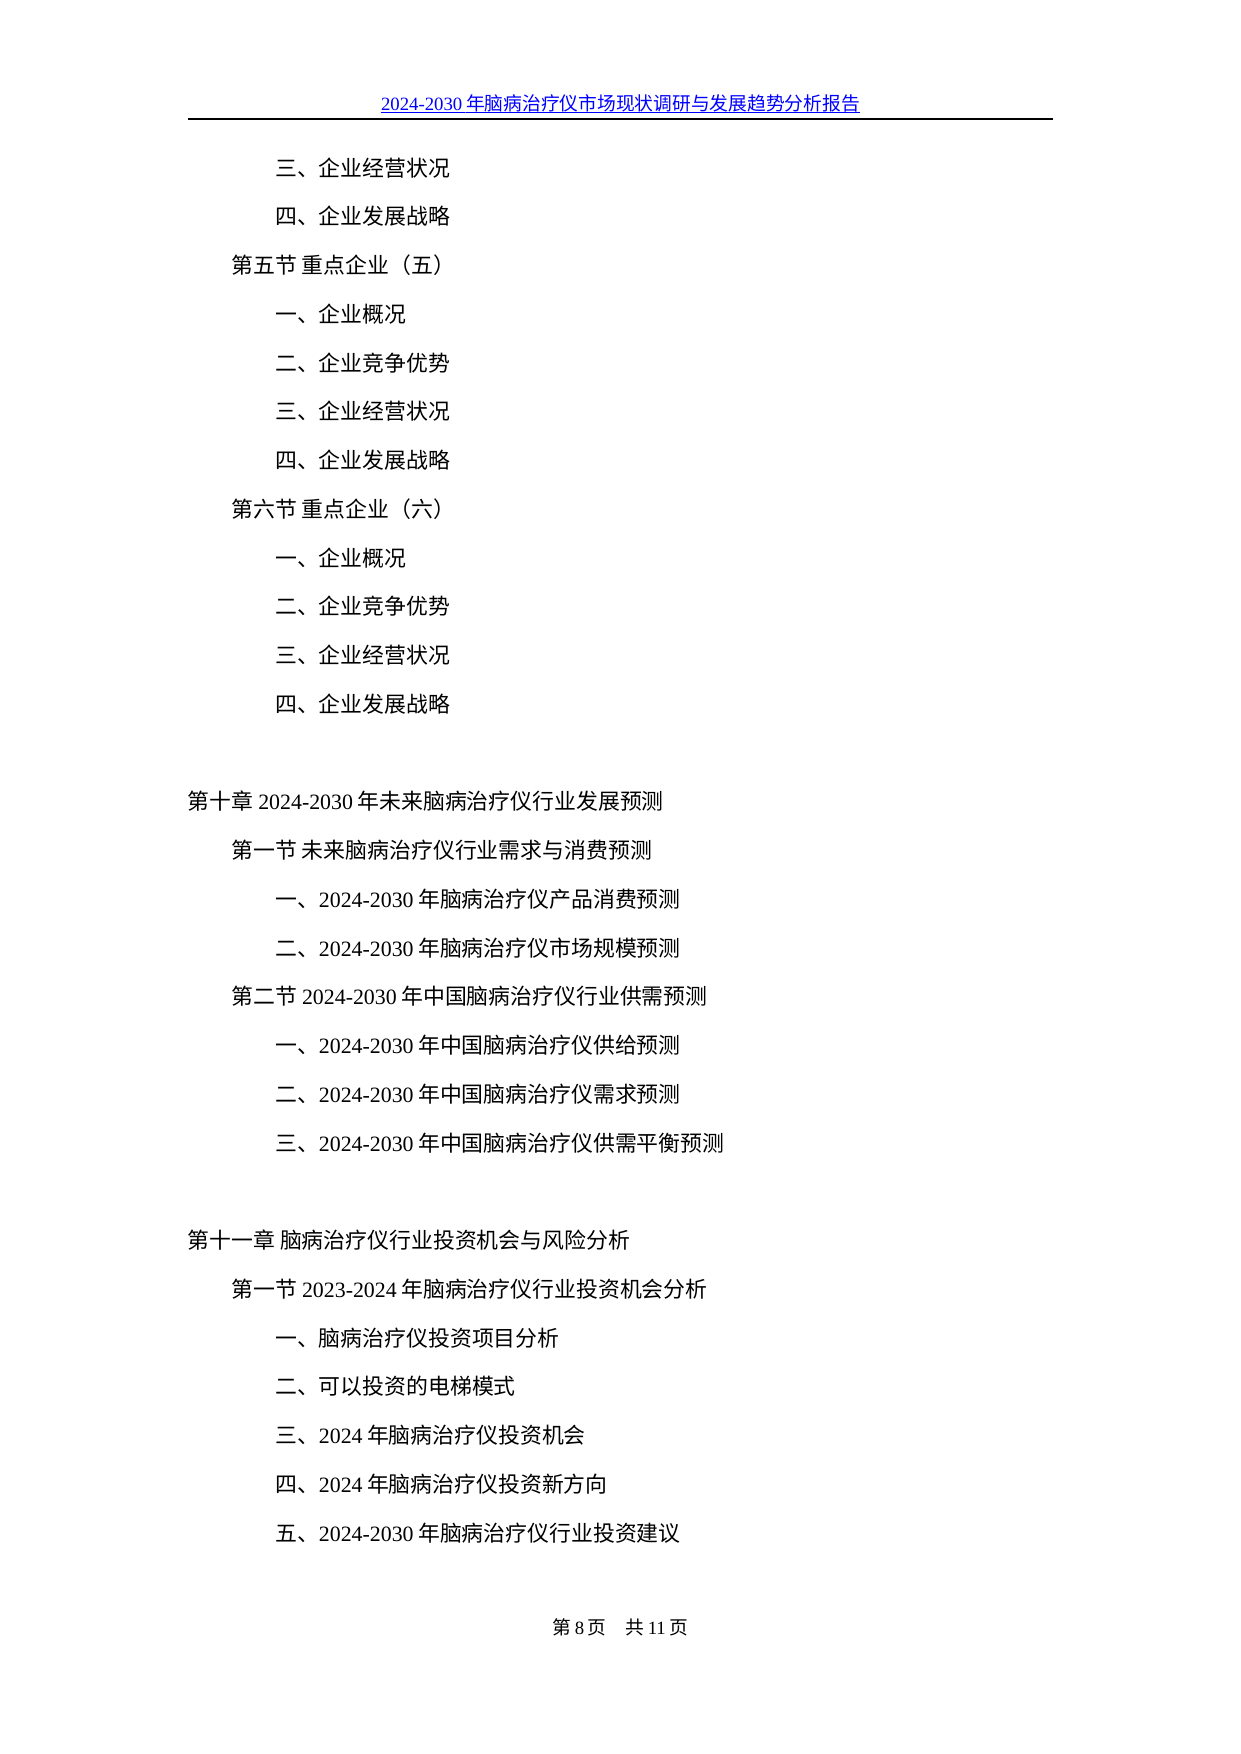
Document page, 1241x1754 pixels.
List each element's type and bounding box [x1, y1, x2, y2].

text [187, 150, 1053, 1548]
